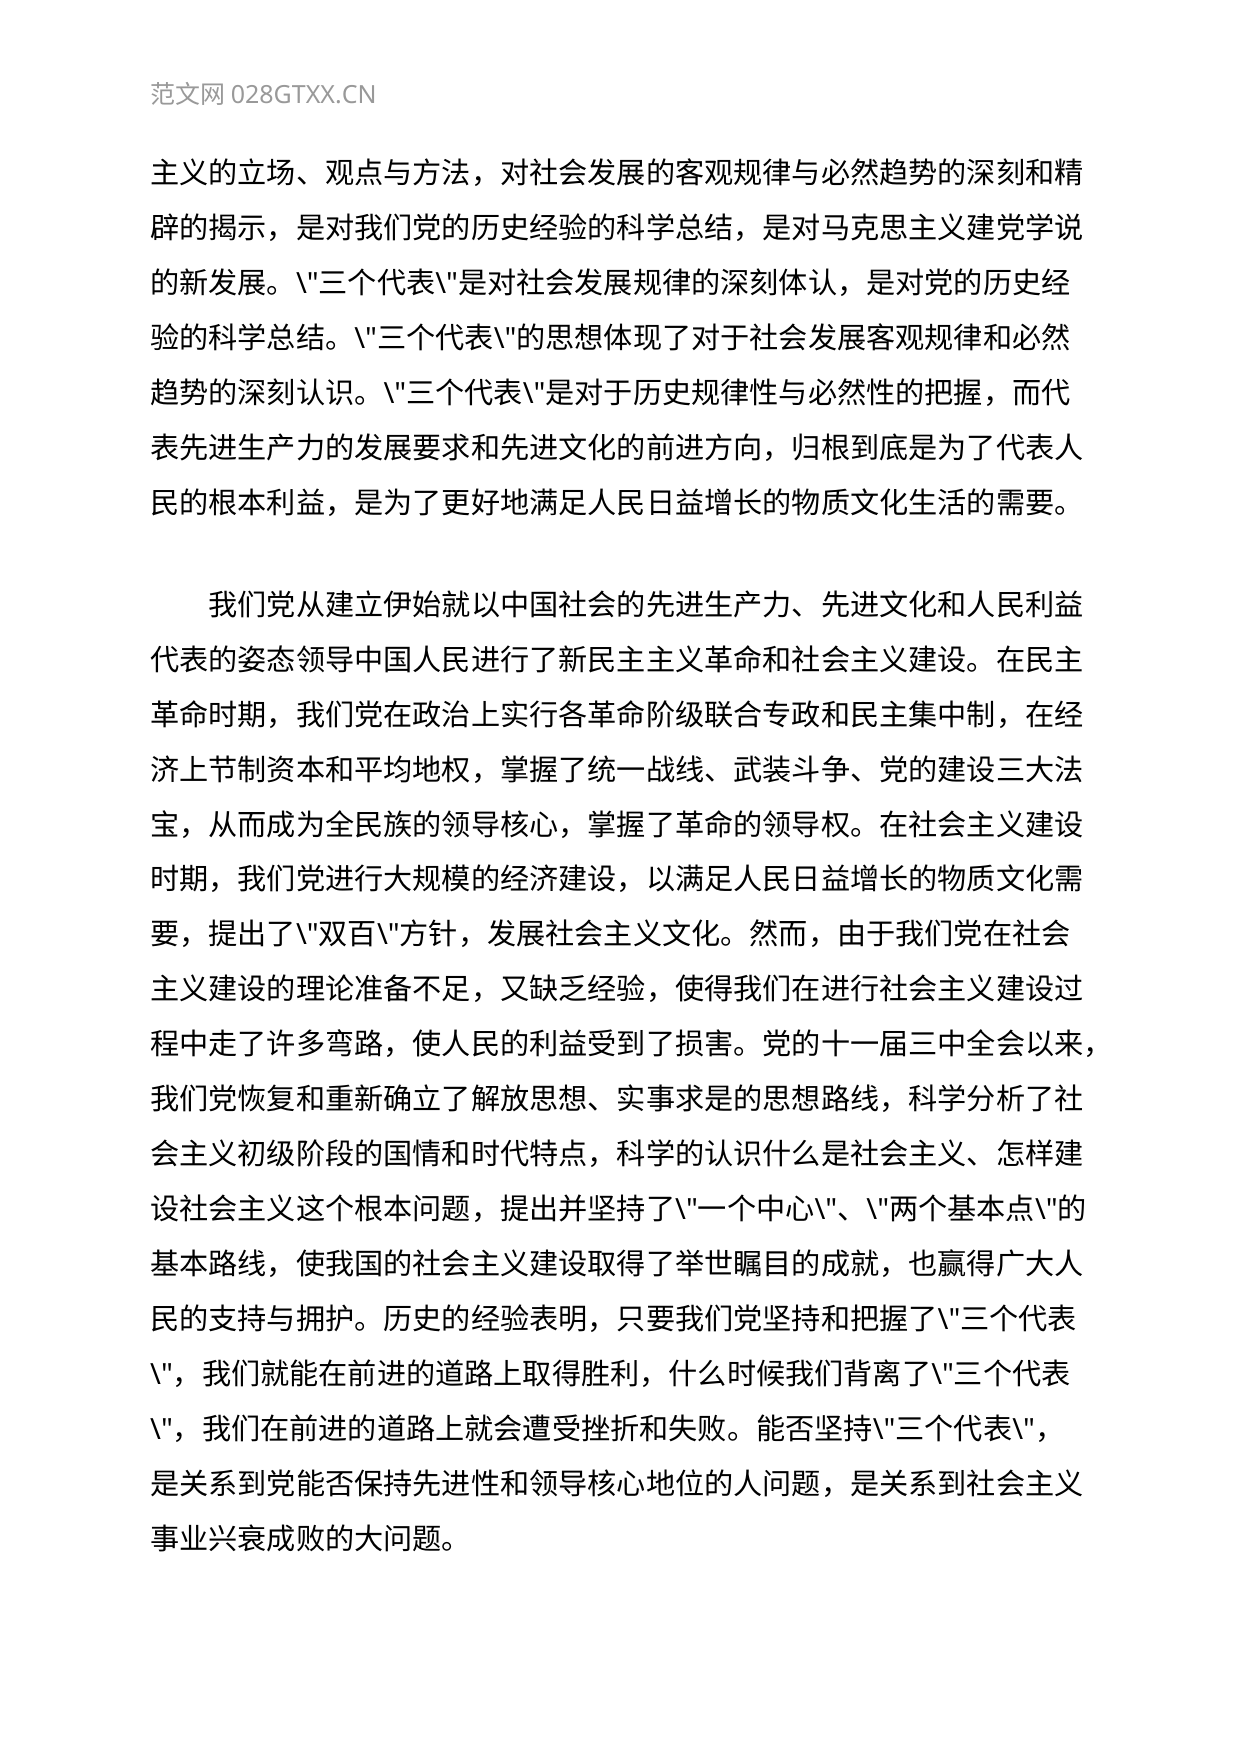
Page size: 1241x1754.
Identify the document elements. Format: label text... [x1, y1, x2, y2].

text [150, 150, 1090, 522]
text 我们党从建立伊始就以中国社会的先进生产力、先进文化和人民利益代表的姿态领导中国人民进行了新民主主义革命和社会主义建设。在民主革命时期，我们党在政治上实行各革命阶级联合专政和民主集中制，在经济上节制资本和平均地权，掌握了统一战线、武装斗争、党的建设三大法宝，从而成为全民族的领导核心，掌握了革命的领导权。在社会主义建设时期，我们党进行大规模的经济建设，以满足人民日益增长的物质文化需要，提出了\"双百\"方针，发展社会主义文化。然而，由于我们党在社会主义建设的理论准备不足，又缺乏经验，使得我们在进行社会主义建设过程中走了许多弯路，使人民的利益受到了损害。党的十一届三中全会以来，我们党恢复和重新确立了解放思想、实事求是的思想路线，科学分析了社会主义初级阶段的国情和时代特点，科学的认识什么是社会主义、怎样建设社会主义这个根本问题，提出并坚持了\"一个中心\"、\"两个基本点\"的基本路线，使我国的社会主义建设取得了举世瞩目的成就，也赢得广大人民的支持与拥护。历史的经验表明，只要我们党坚持和把握了\"三个代表\"，我们就能在前进的道路上取得胜利，什么时候我们背离了\"三个代表\"，我们在前进的道路上就会遭受挫折和失败。能否坚持\"三个代表\"，是关系到党能否保持先进性和领导核心地位的人问题，是关系到社会主义事业兴衰成败的大问题。 [150, 581, 1090, 1557]
